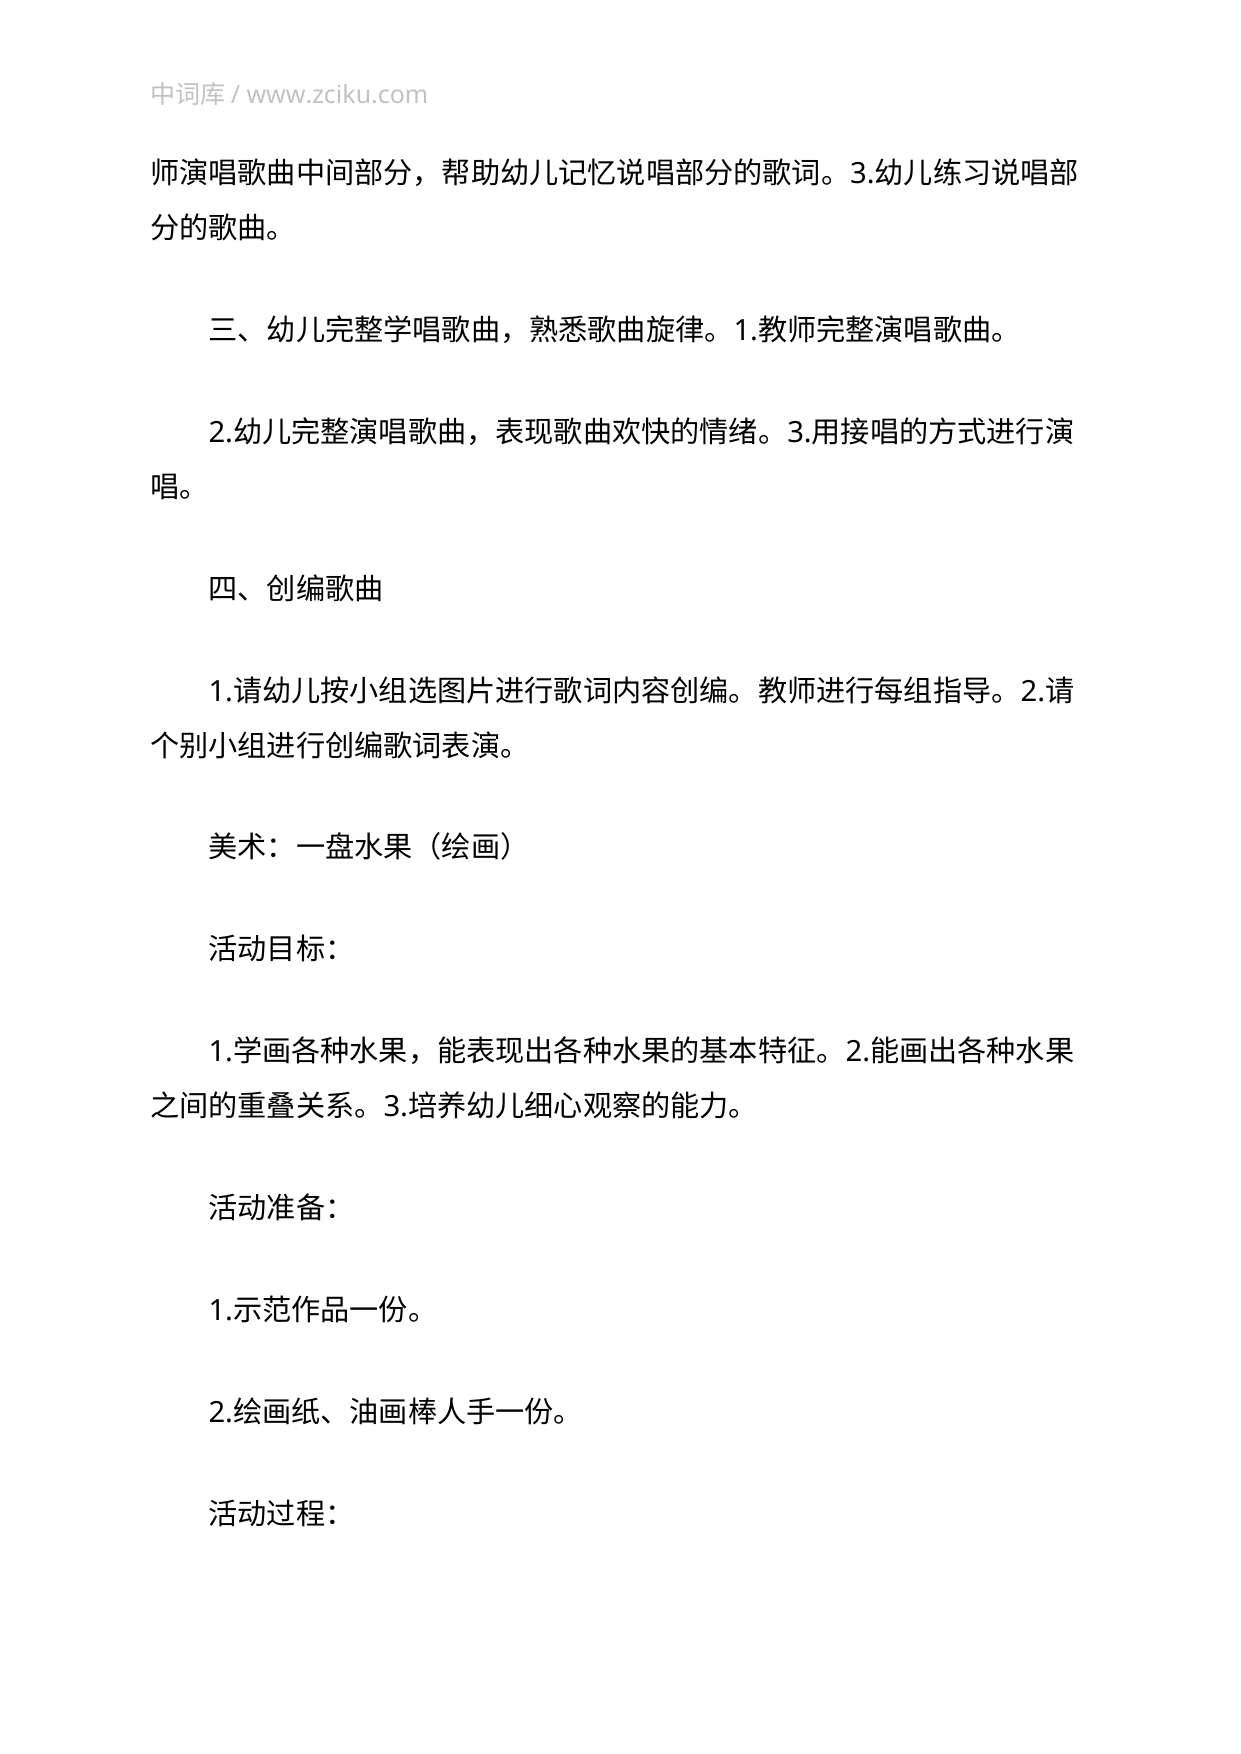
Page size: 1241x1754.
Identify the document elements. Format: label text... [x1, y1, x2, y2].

text 活动过程： [150, 1490, 1090, 1533]
text 1.请幼儿按小组选图片进行歌词内容创编。教师进行每组指导。2.请个别小组进行创编歌词表演。 [150, 667, 1090, 764]
text 1.学画各种水果，能表现出各种水果的基本特征。2.能画出各种水果之间的重叠关系。3.培养幼儿细心观察的能力。 [150, 1028, 1090, 1125]
text 2.绘画纸、油画棒人手一份。 [150, 1388, 1090, 1431]
text 活动准备： [150, 1184, 1090, 1227]
text 1.示范作品一份。 [150, 1286, 1090, 1329]
text 2.幼儿完整演唱歌曲，表现歌曲欢快的情绪。3.用接唱的方式进行演唱。 [150, 409, 1090, 506]
text 美术：一盘水果（绘画） [150, 824, 1090, 866]
text 三、幼儿完整学唱歌曲，熟悉歌曲旋律。1.教师完整演唱歌曲。 [150, 307, 1090, 349]
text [150, 150, 1090, 247]
text 活动目标： [150, 926, 1090, 968]
text 四、创编歌曲 [150, 566, 1090, 608]
